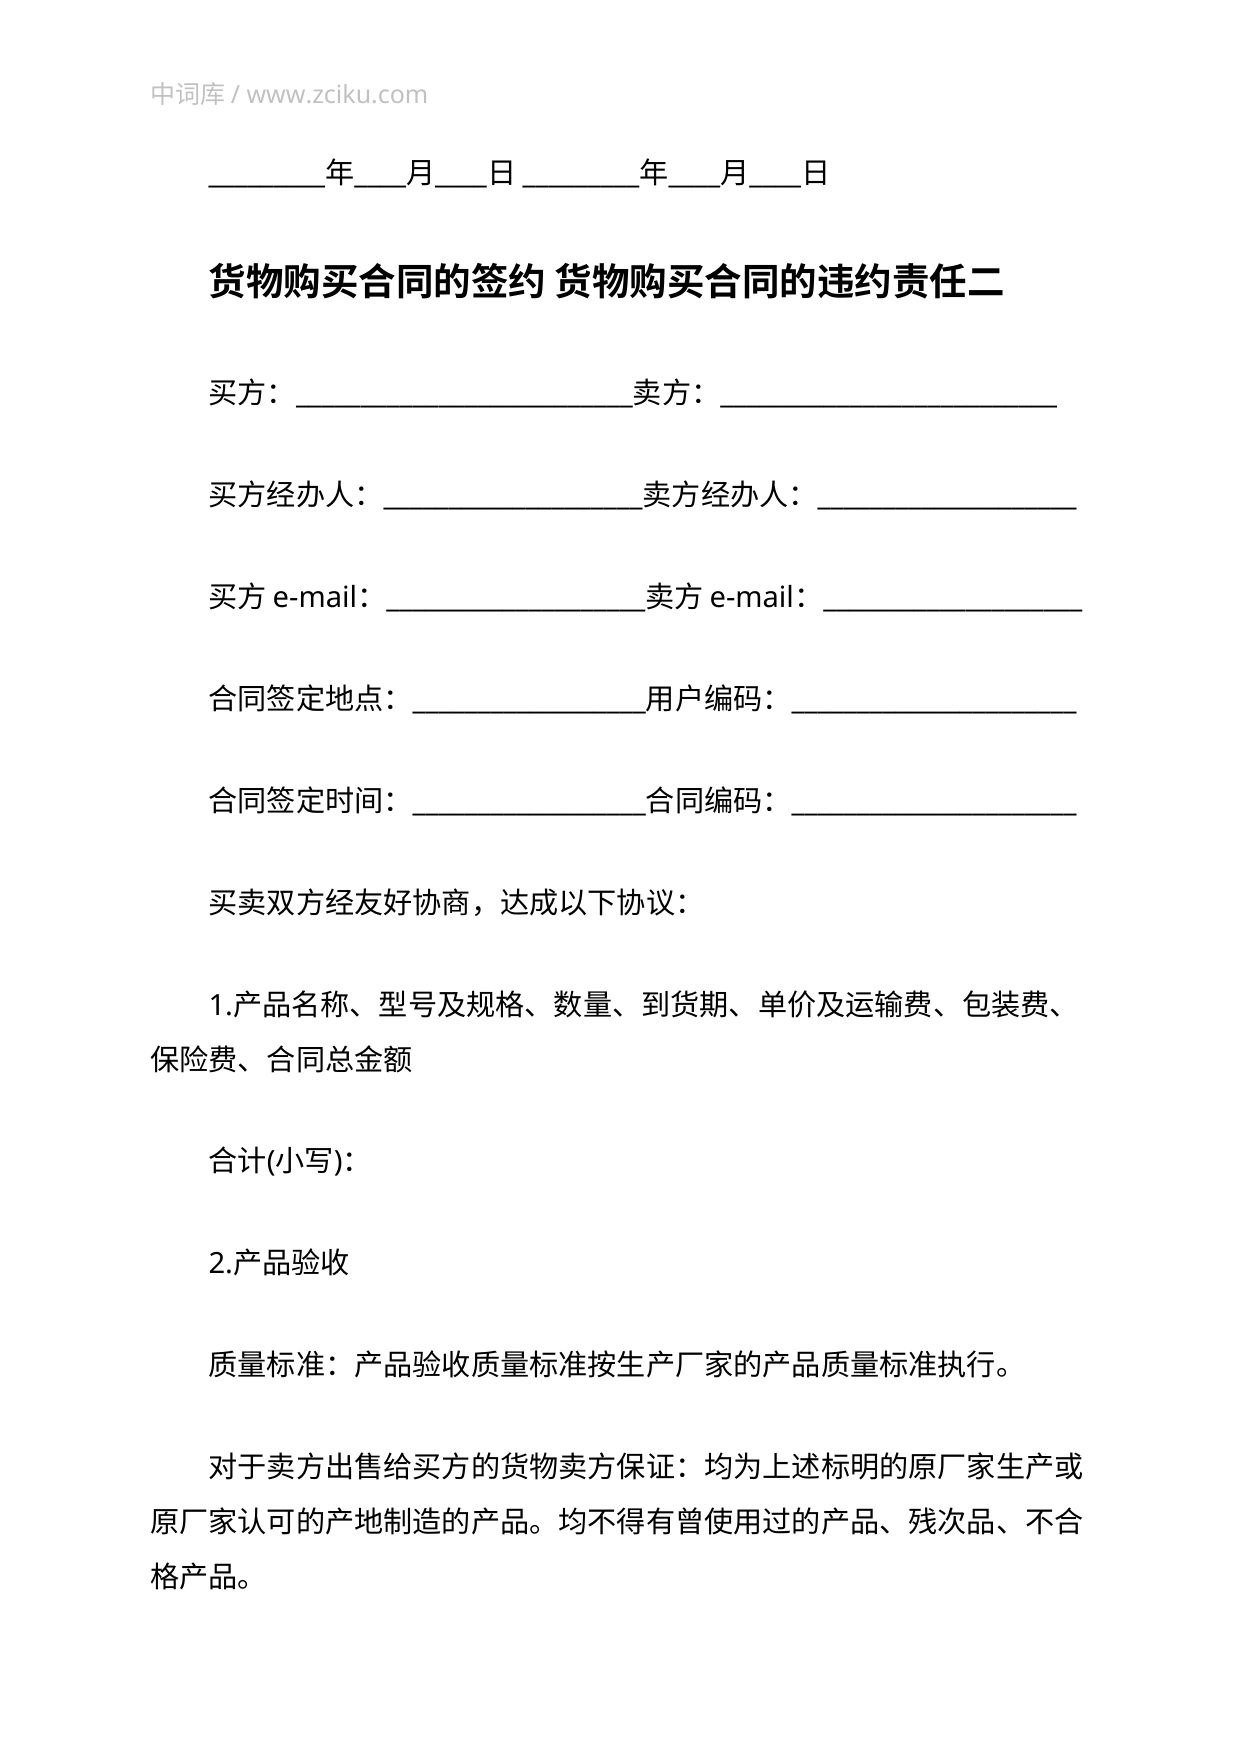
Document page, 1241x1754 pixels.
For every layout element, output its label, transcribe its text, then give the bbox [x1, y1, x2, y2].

text 买方经办人：____________________卖方经办人：____________________ [150, 471, 1090, 514]
text 合计(小写)： [150, 1138, 1090, 1180]
text _________年____月____日 _________年____月____日 [150, 150, 1090, 192]
text 买方e-mail：____________________卖方e-mail：____________________ [150, 573, 1090, 616]
text 合同签定地点：__________________用户编码：______________________ [150, 675, 1090, 718]
text 1.产品名称、型号及规格、数量、到货期、单价及运输费、包装费、保险费、合同总金额 [150, 981, 1090, 1078]
text 货物购买合同的签约 货物购买合同的违约责任二 [150, 252, 1090, 306]
text 对于卖方出售给买方的货物卖方保证：均为上述标明的原厂家生产或原厂家认可的产地制造的产品。均不得有曾使用过的产品、残次品、不合格产品。 [150, 1443, 1090, 1596]
text 2.产品验收 [150, 1240, 1090, 1282]
text 合同签定时间：__________________合同编码：______________________ [150, 777, 1090, 820]
text 质量标准：产品验收质量标准按生产厂家的产品质量标准执行。 [150, 1342, 1090, 1384]
text 买卖双方经友好协商，达成以下协议： [150, 879, 1090, 922]
text 买方：__________________________卖方：__________________________ [150, 369, 1090, 412]
